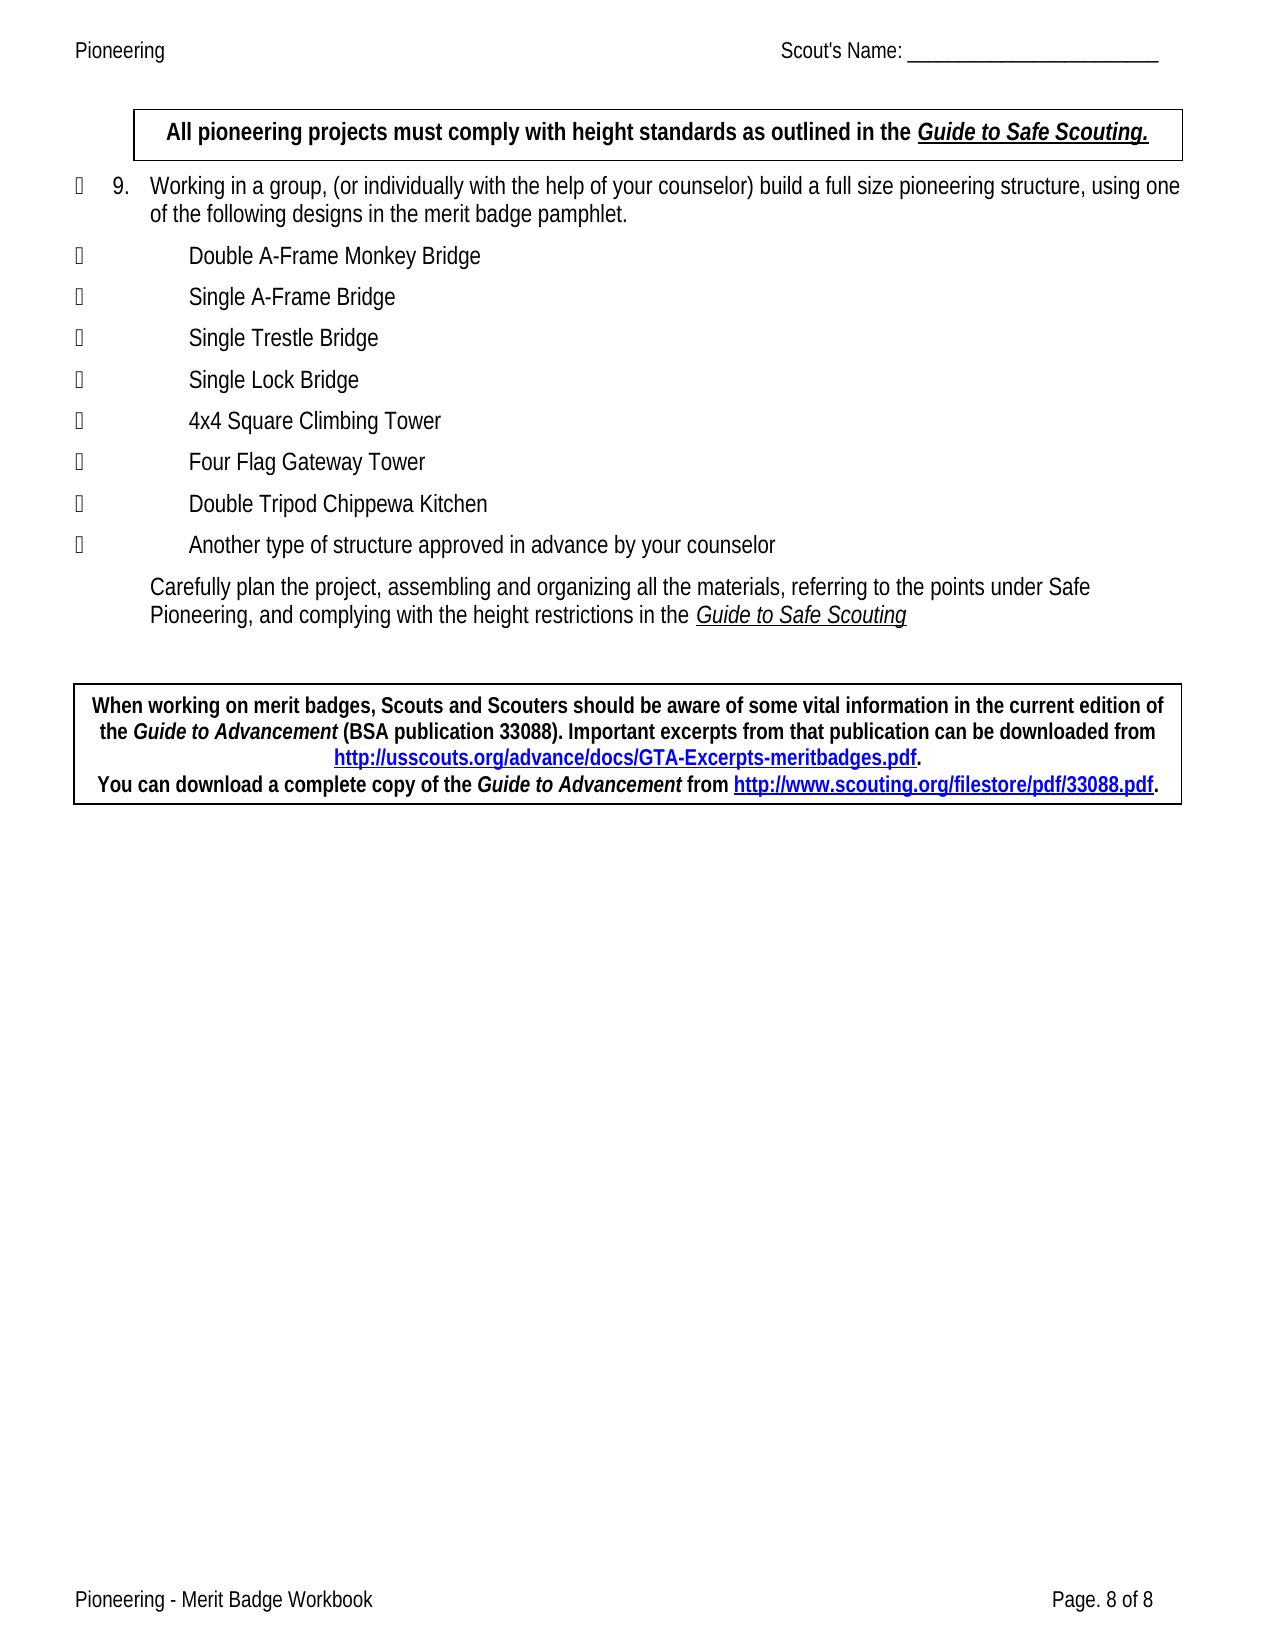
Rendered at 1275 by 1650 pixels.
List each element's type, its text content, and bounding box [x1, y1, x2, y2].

text Double Tripod Chippewa Kitchen [75, 489, 1200, 518]
text Single A-Frame Bridge [75, 282, 1200, 311]
text 9. Working in a group, (or individually with the help of your counselor) build a full size pioneering structure, using one of the following designs in the merit badge pamphlet. [75, 75, 1200, 228]
text Single Lock Bridge [75, 365, 1200, 393]
text 4x4 Square Climbing Tower [75, 406, 1200, 435]
text Double A-Frame Monkey Bridge [75, 241, 1200, 269]
text Single Trestle Bridge [75, 323, 1200, 352]
text Four Flag Gateway Tower [75, 447, 1200, 476]
text Another type of structure approved in advance by your counselor [75, 530, 1200, 559]
text Carefully plan the project, assembling and organizing all the materials, referring to the points under Safe Pioneering, and complying with the height restrictions in the Guide to Safe Scouting [75, 571, 1200, 629]
